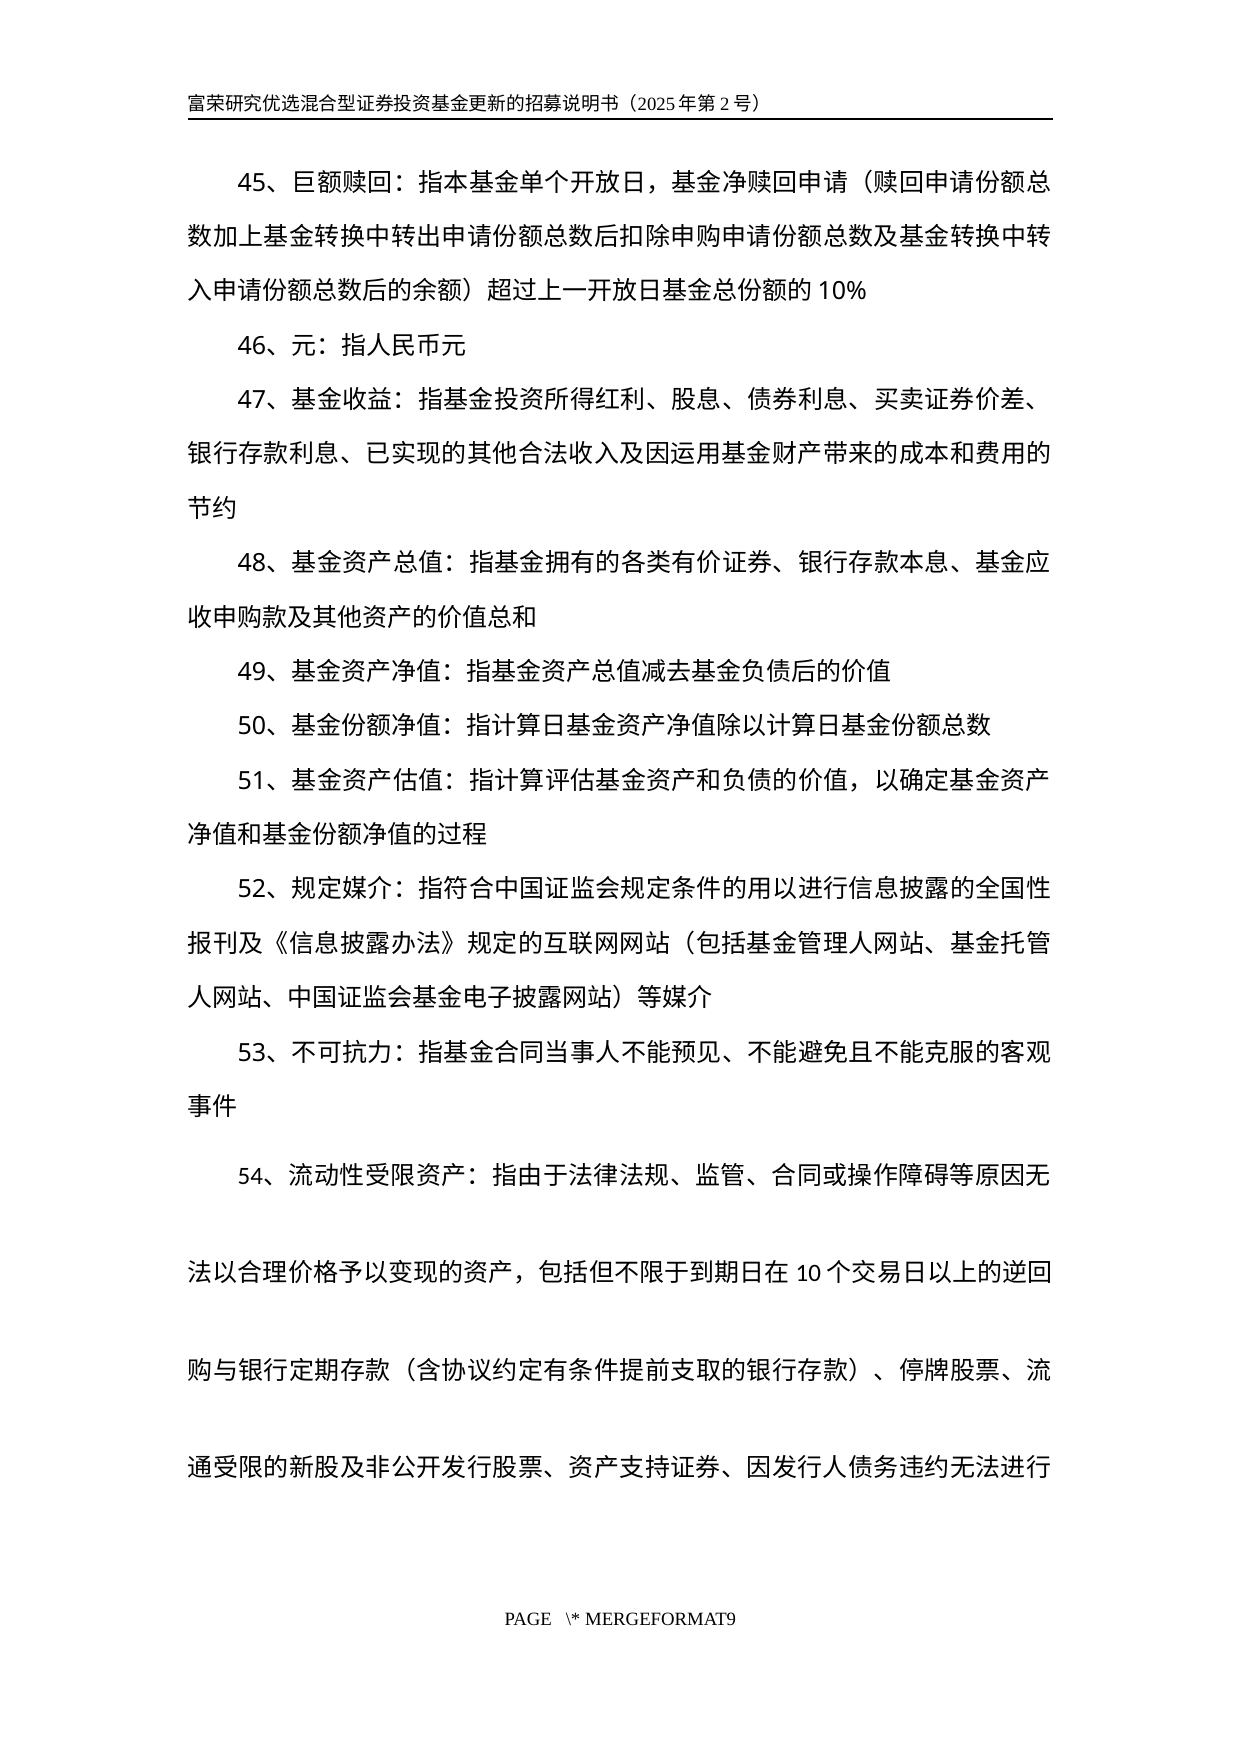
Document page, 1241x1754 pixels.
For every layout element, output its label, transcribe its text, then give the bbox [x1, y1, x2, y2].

text 49、基金资产净值：指基金资产总值减去基金负债后的价值 [187, 651, 1053, 688]
text 50、基金份额净值：指计算日基金资产净值除以计算日基金份额总数 [187, 706, 1053, 742]
text 47、基金收益：指基金投资所得红利、股息、债券利息、买卖证券价差、银行存款利息、已实现的其他合法收入及因运用基金财产带来的成本和费用的节约 [187, 379, 1053, 524]
text 52、规定媒介：指符合中国证监会规定条件的用以进行信息披露的全国性报刊及《信息披露办法》规定的互联网网站（包括基金管理人网站、基金托管人网站、中国证监会基金电子披露网站）等媒介 [187, 869, 1053, 1014]
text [187, 1141, 1053, 1498]
text 51、基金资产估值：指计算评估基金资产和负债的价值，以确定基金资产净值和基金份额净值的过程 [187, 760, 1053, 851]
text 53、不可抗力：指基金合同当事人不能预见、不能避免且不能克服的客观事件 [187, 1032, 1053, 1123]
text 48、基金资产总值：指基金拥有的各类有价证券、银行存款本息、基金应收申购款及其他资产的价值总和 [187, 543, 1053, 633]
text 45、巨额赎回：指本基金单个开放日，基金净赎回申请（赎回申请份额总数加上基金转换中转出申请份额总数后扣除申购申请份额总数及基金转换中转入申请份额总数后的余额）超过上一开放日基金总份额的10% [187, 162, 1053, 307]
text 46、元：指人民币元 [187, 325, 1053, 361]
